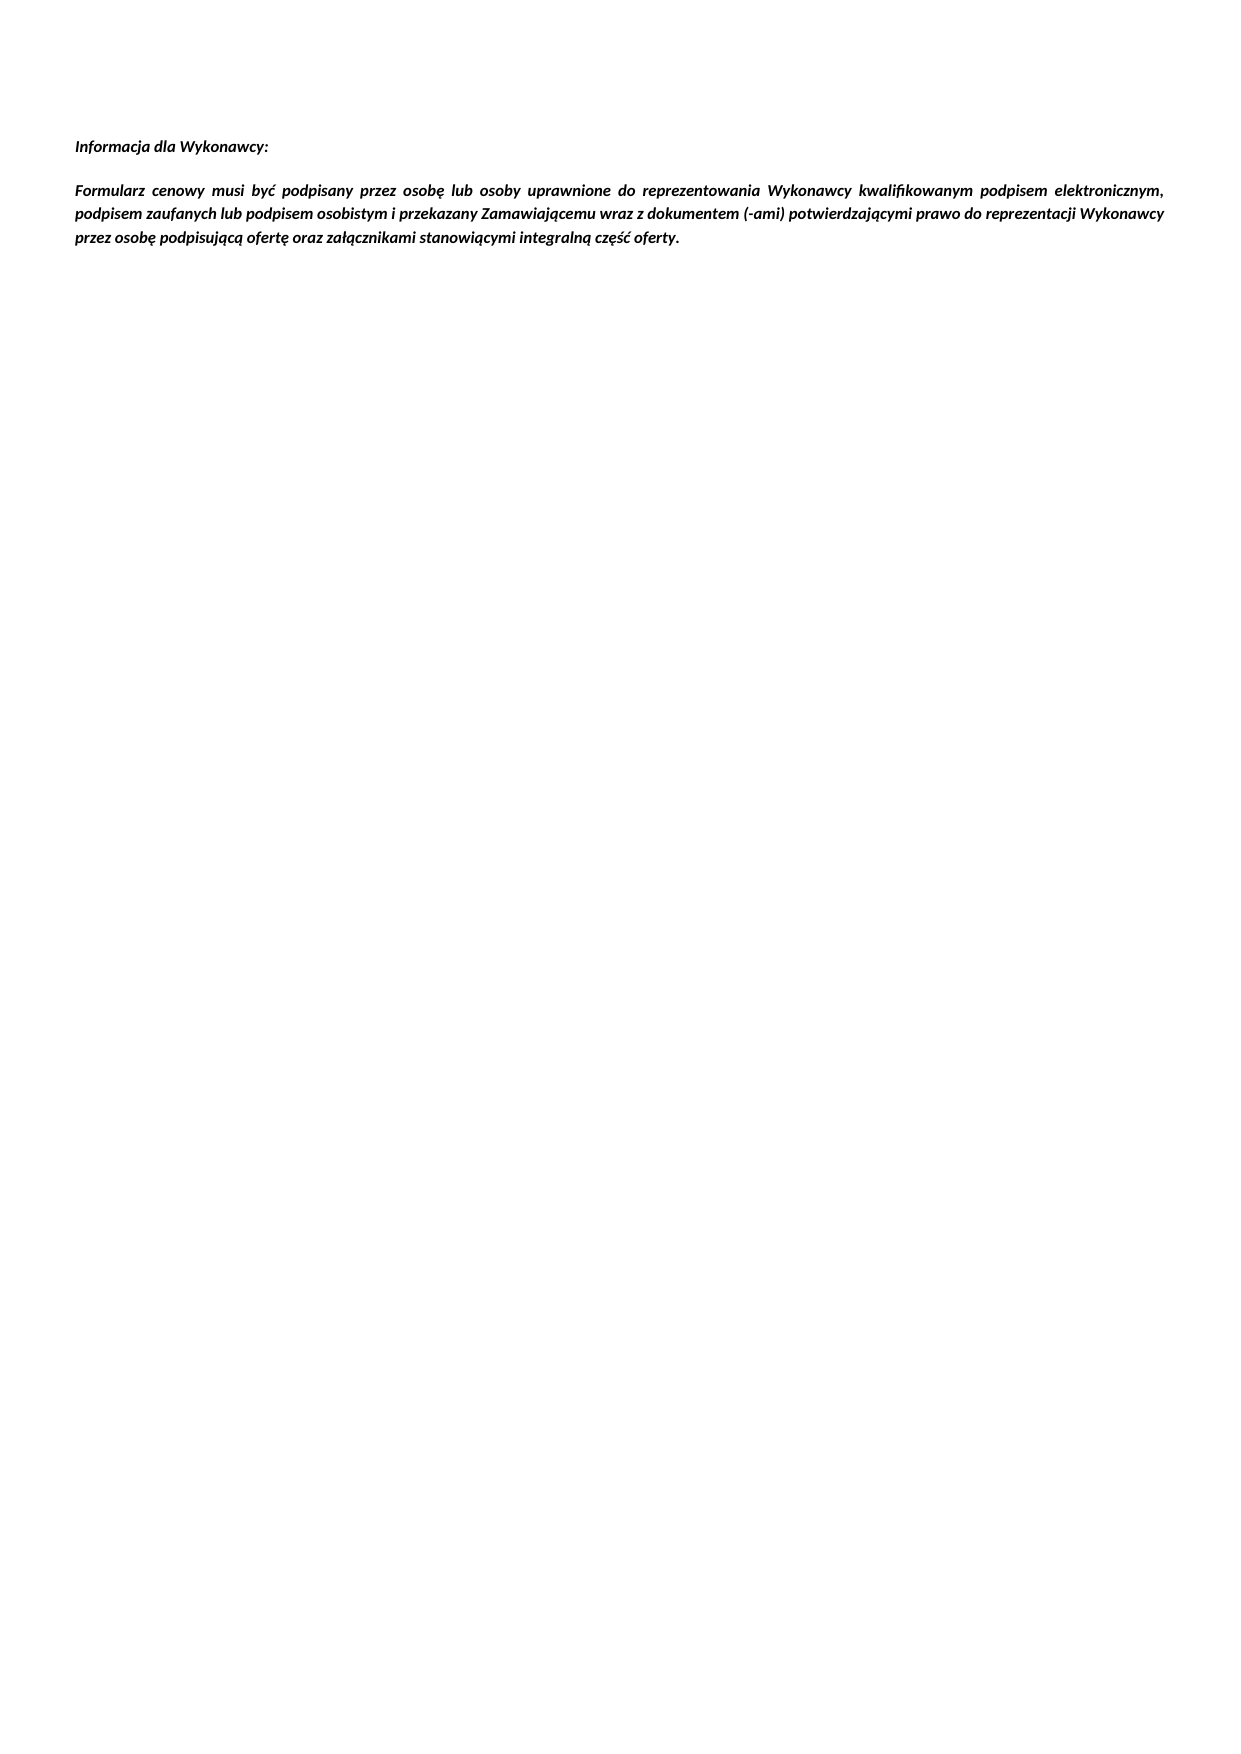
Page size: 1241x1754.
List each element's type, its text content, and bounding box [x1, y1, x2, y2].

text Informacja dla Wykonawcy: [75, 136, 1165, 156]
text Formularz cenowy musi być podpisany przez osobę lub osoby uprawnione do reprezentowania Wykonawcy kwalifikowanym podpisem elektronicznym, podpisem zaufanych lub podpisem osobistym i przekazany Zamawiającemu wraz z dokumentem (-ami) potwierdzającymi prawo do reprezentacji Wykonawcy przez osobę podpisującą ofertę oraz załącznikami stanowiącymi integralną część oferty. [75, 180, 1165, 247]
